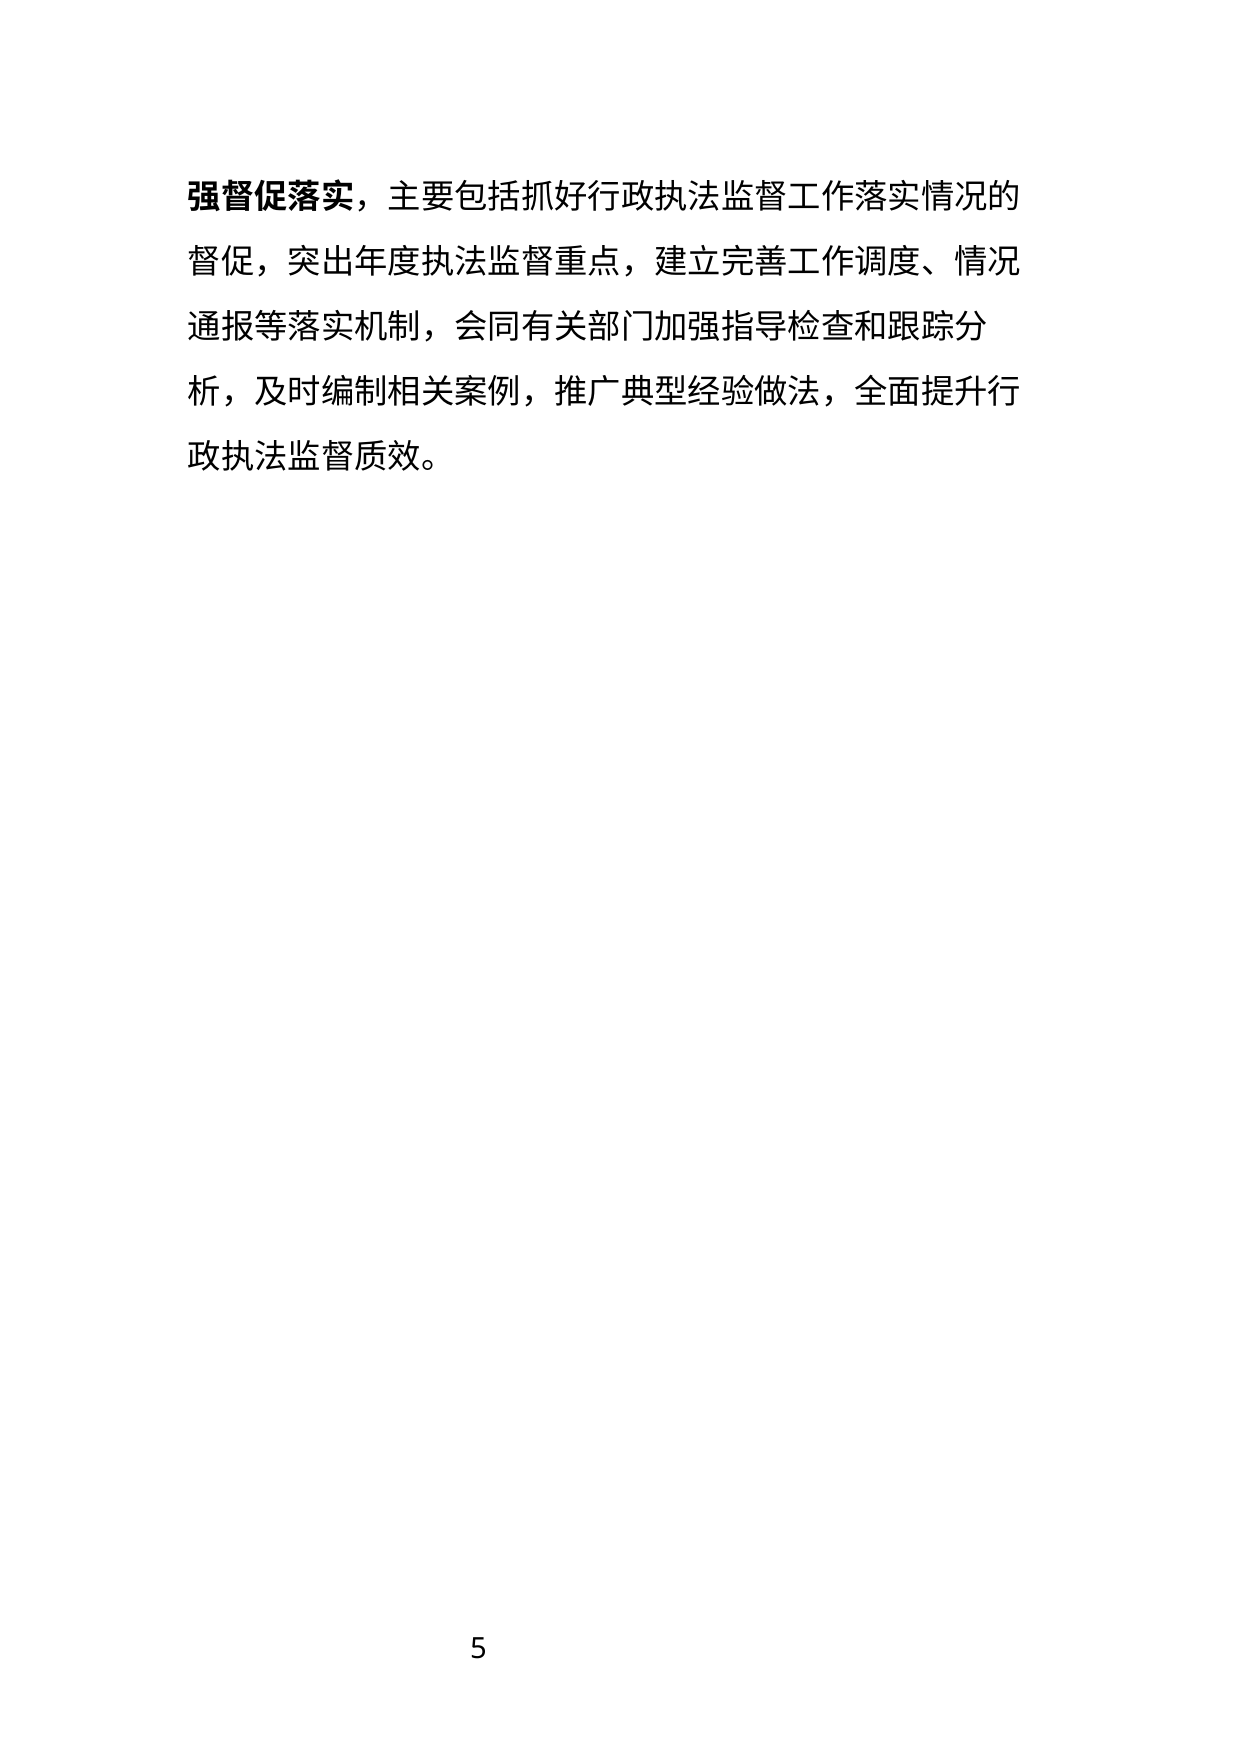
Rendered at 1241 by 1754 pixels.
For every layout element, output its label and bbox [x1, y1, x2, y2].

text [187, 162, 1053, 487]
